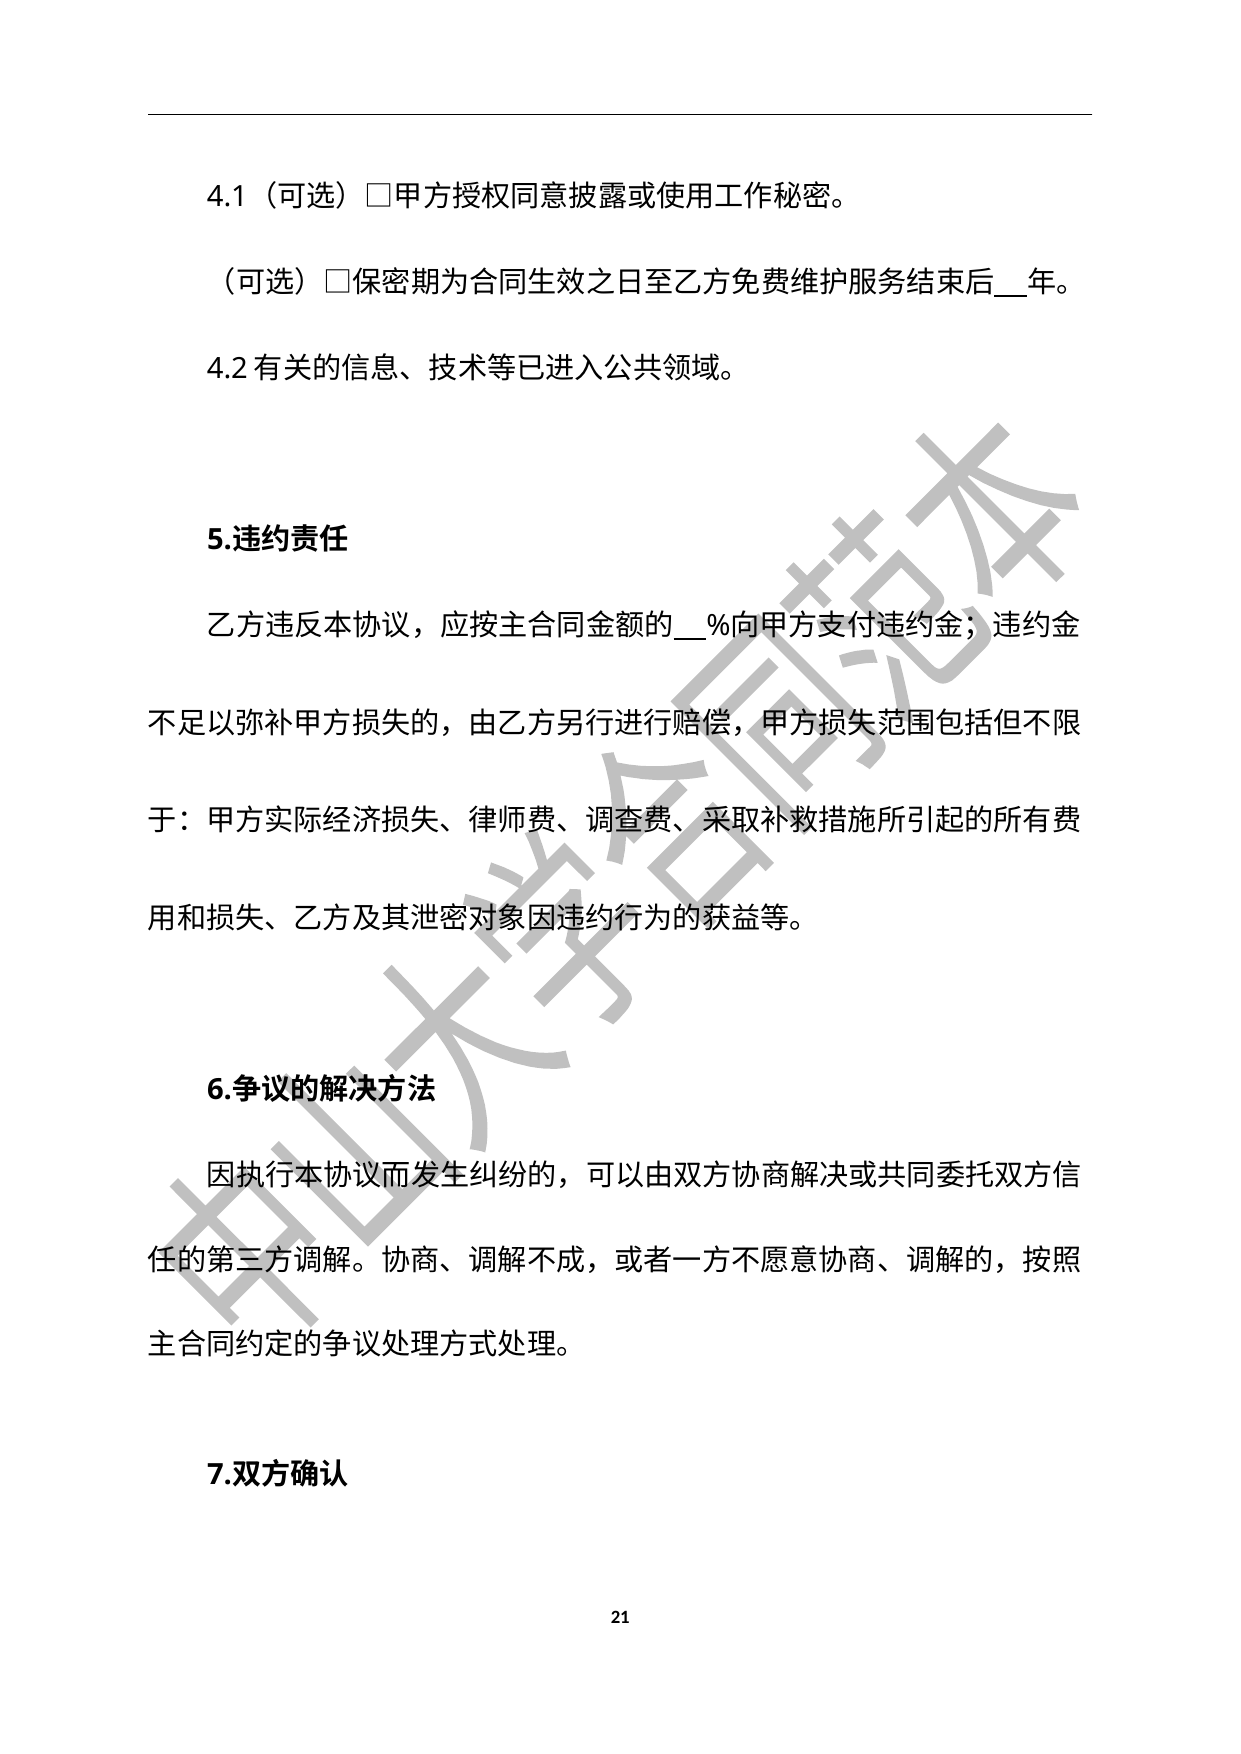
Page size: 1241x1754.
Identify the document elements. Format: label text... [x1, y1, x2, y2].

text 5.违约责任 [148, 504, 1092, 569]
text 4.2有关的信息、技术等已进入公共领域。 [148, 333, 1092, 398]
text 7.双方确认 [148, 1439, 1092, 1504]
text 6.争议的解决方法 [148, 1054, 1092, 1119]
text （可选）保密期为合同生效之日至乙方免费维护服务结束后年。 [148, 247, 1092, 312]
text 4.1（可选）甲方授权同意披露或使用工作秘密。 [148, 161, 1092, 226]
text 乙方违反本协议，应按主合同金额的%向甲方支付违约金；违约金不足以弥补甲方损失的，由乙方另行进行赔偿，甲方损失范围包括但不限于：甲方实际经济损失、律师费、调查费、采取补救措施所引起的所有费用和损失、乙方及其泄密对象因违约行为的获益等。 [148, 591, 1092, 948]
text 因执行本协议而发生纠纷的，可以由双方协商解决或共同委托双方信任的第三方调解。协商、调解不成，或者一方不愿意协商、调解的，按照主合同约定的争议处理方式处理。 [148, 1140, 1092, 1374]
